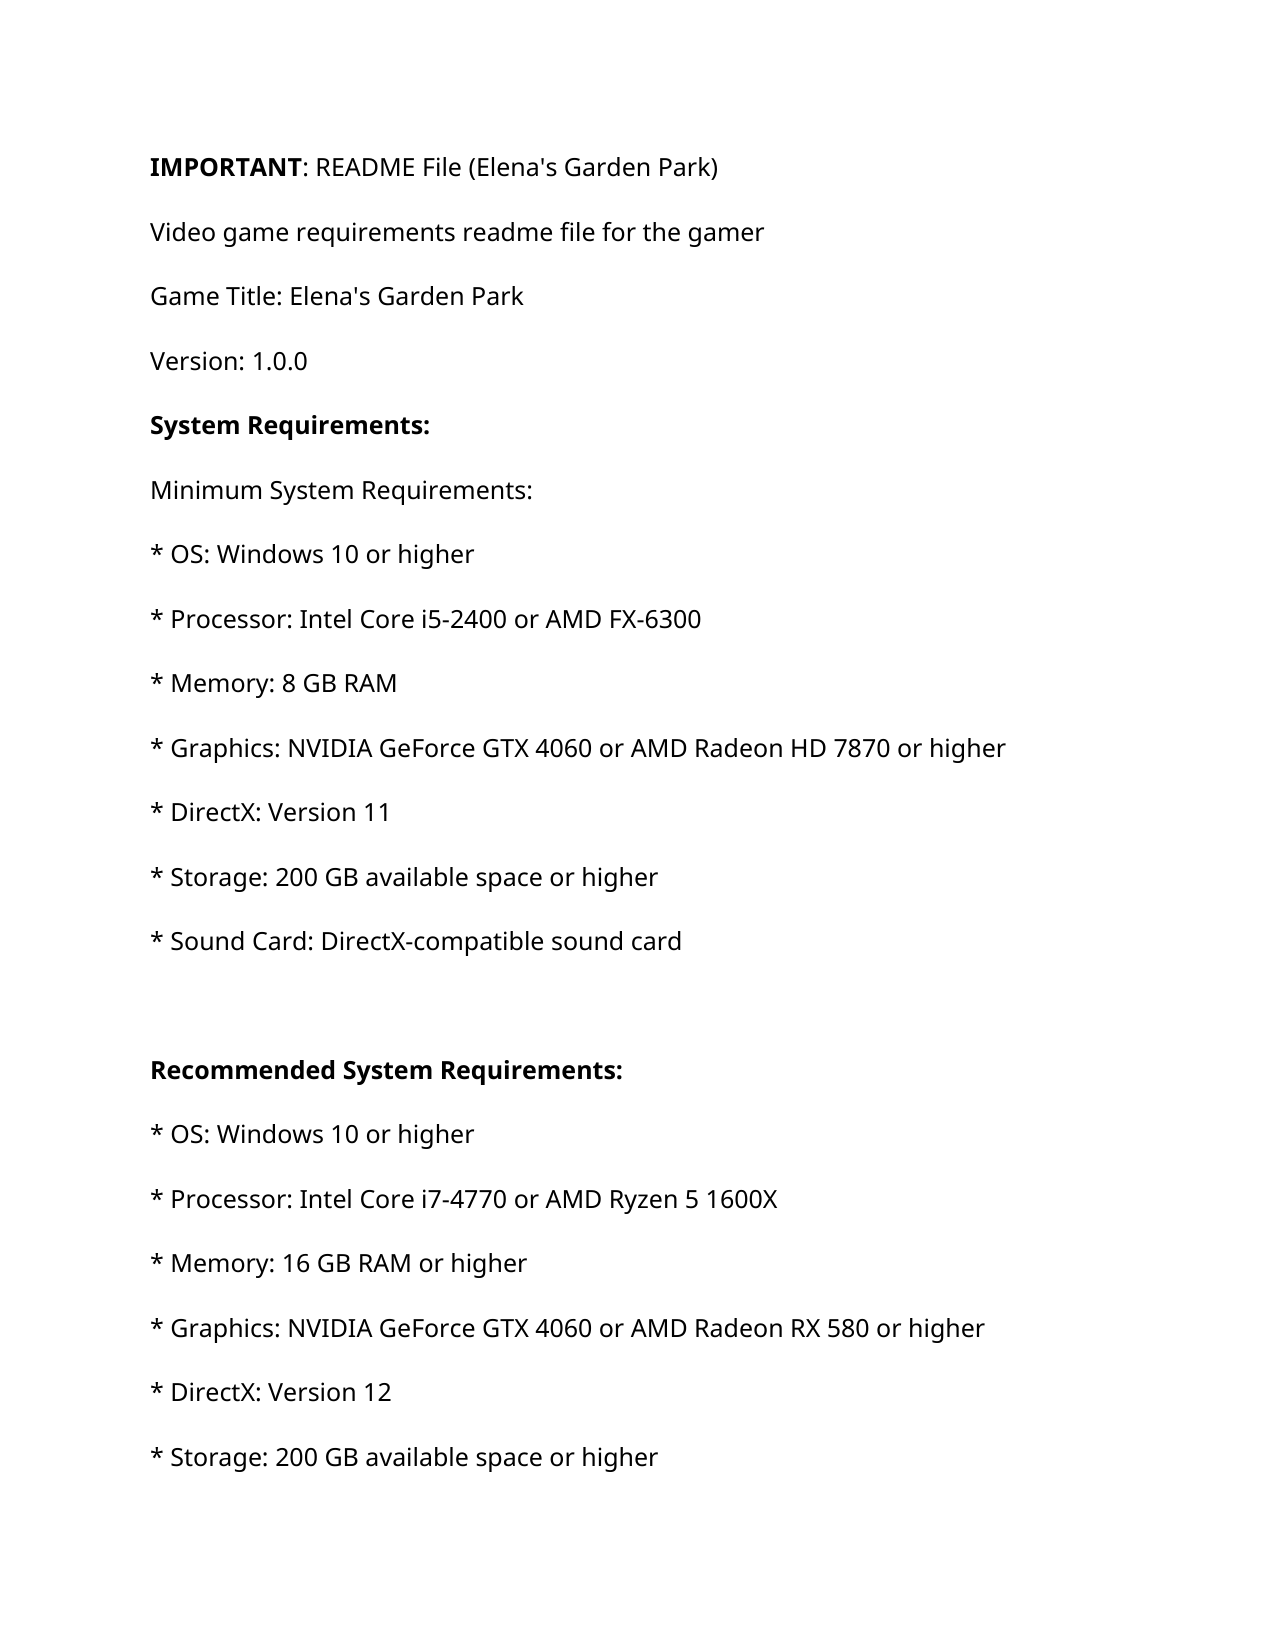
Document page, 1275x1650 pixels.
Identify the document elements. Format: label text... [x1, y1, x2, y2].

text * Processor: Intel Core i5-2400 or AMD FX-6300 [150, 601, 1125, 635]
text * DirectX: Version 11 [150, 795, 1125, 829]
text * Processor: Intel Core i7-4770 or AMD Ryzen 5 1600X [150, 1182, 1125, 1216]
text * Storage: 200 GB available space or higher [150, 859, 1125, 893]
text * Memory: 16 GB RAM or higher [150, 1246, 1125, 1280]
text Game Title: Elena's Garden Park [150, 279, 1125, 313]
text * DirectX: Version 12 [150, 1375, 1125, 1409]
text Version: 1.0.0 [150, 343, 1125, 377]
text System Requirements: [150, 408, 1125, 442]
text IMPORTANT: README File (Elena's Garden Park) [150, 150, 1125, 184]
text * OS: Windows 10 or higher [150, 537, 1125, 571]
text * Graphics: NVIDIA GeForce GTX 4060 or AMD Radeon RX 580 or higher [150, 1311, 1125, 1345]
text * Sound Card: DirectX-compatible sound card [150, 924, 1125, 958]
text * OS: Windows 10 or higher [150, 1117, 1125, 1151]
text Video game requirements readme file for the gamer [150, 214, 1125, 248]
text Recommended System Requirements: [150, 1053, 1125, 1087]
text * Storage: 200 GB available space or higher [150, 1439, 1125, 1474]
text * Memory: 8 GB RAM [150, 666, 1125, 700]
text * Graphics: NVIDIA GeForce GTX 4060 or AMD Radeon HD 7870 or higher [150, 730, 1125, 764]
text Minimum System Requirements: [150, 472, 1125, 506]
